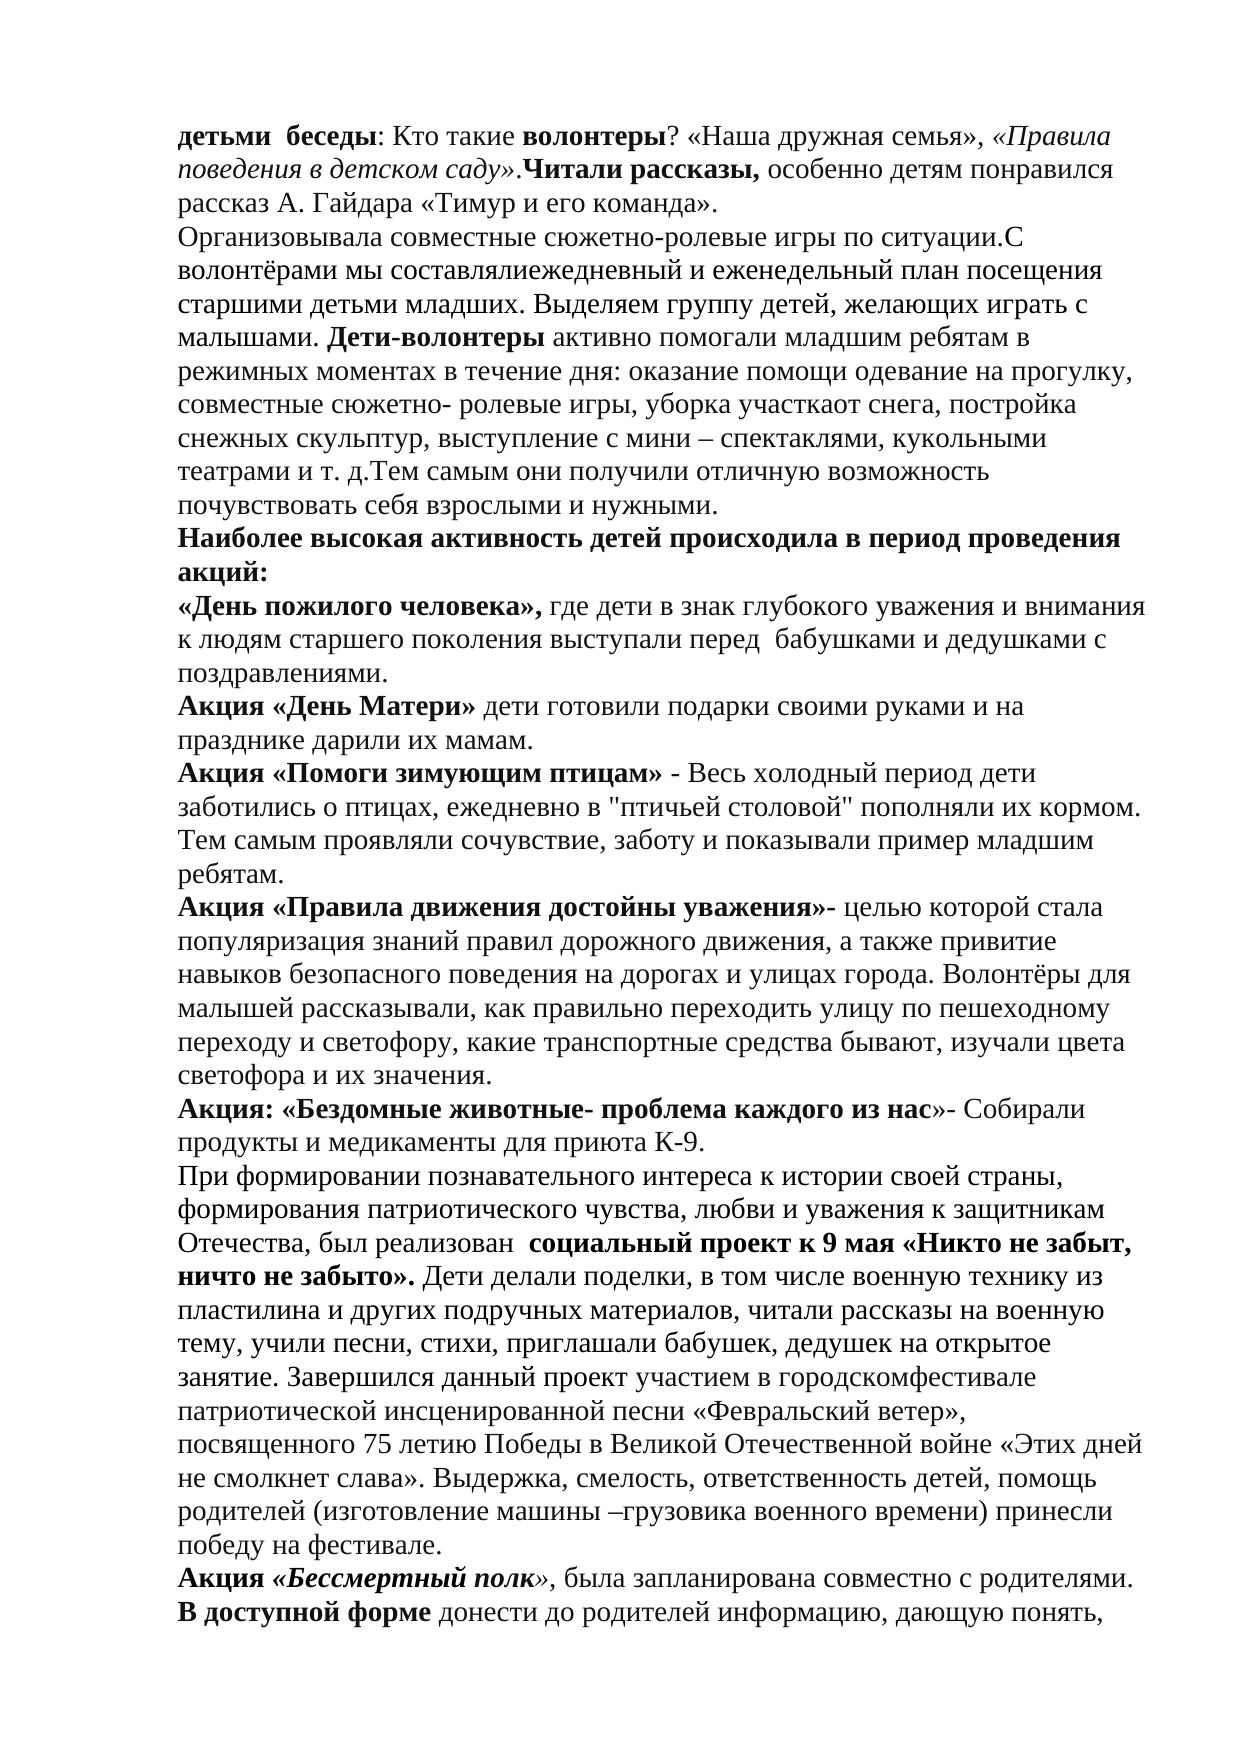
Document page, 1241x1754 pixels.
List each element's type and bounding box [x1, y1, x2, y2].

text [177, 118, 1152, 1627]
